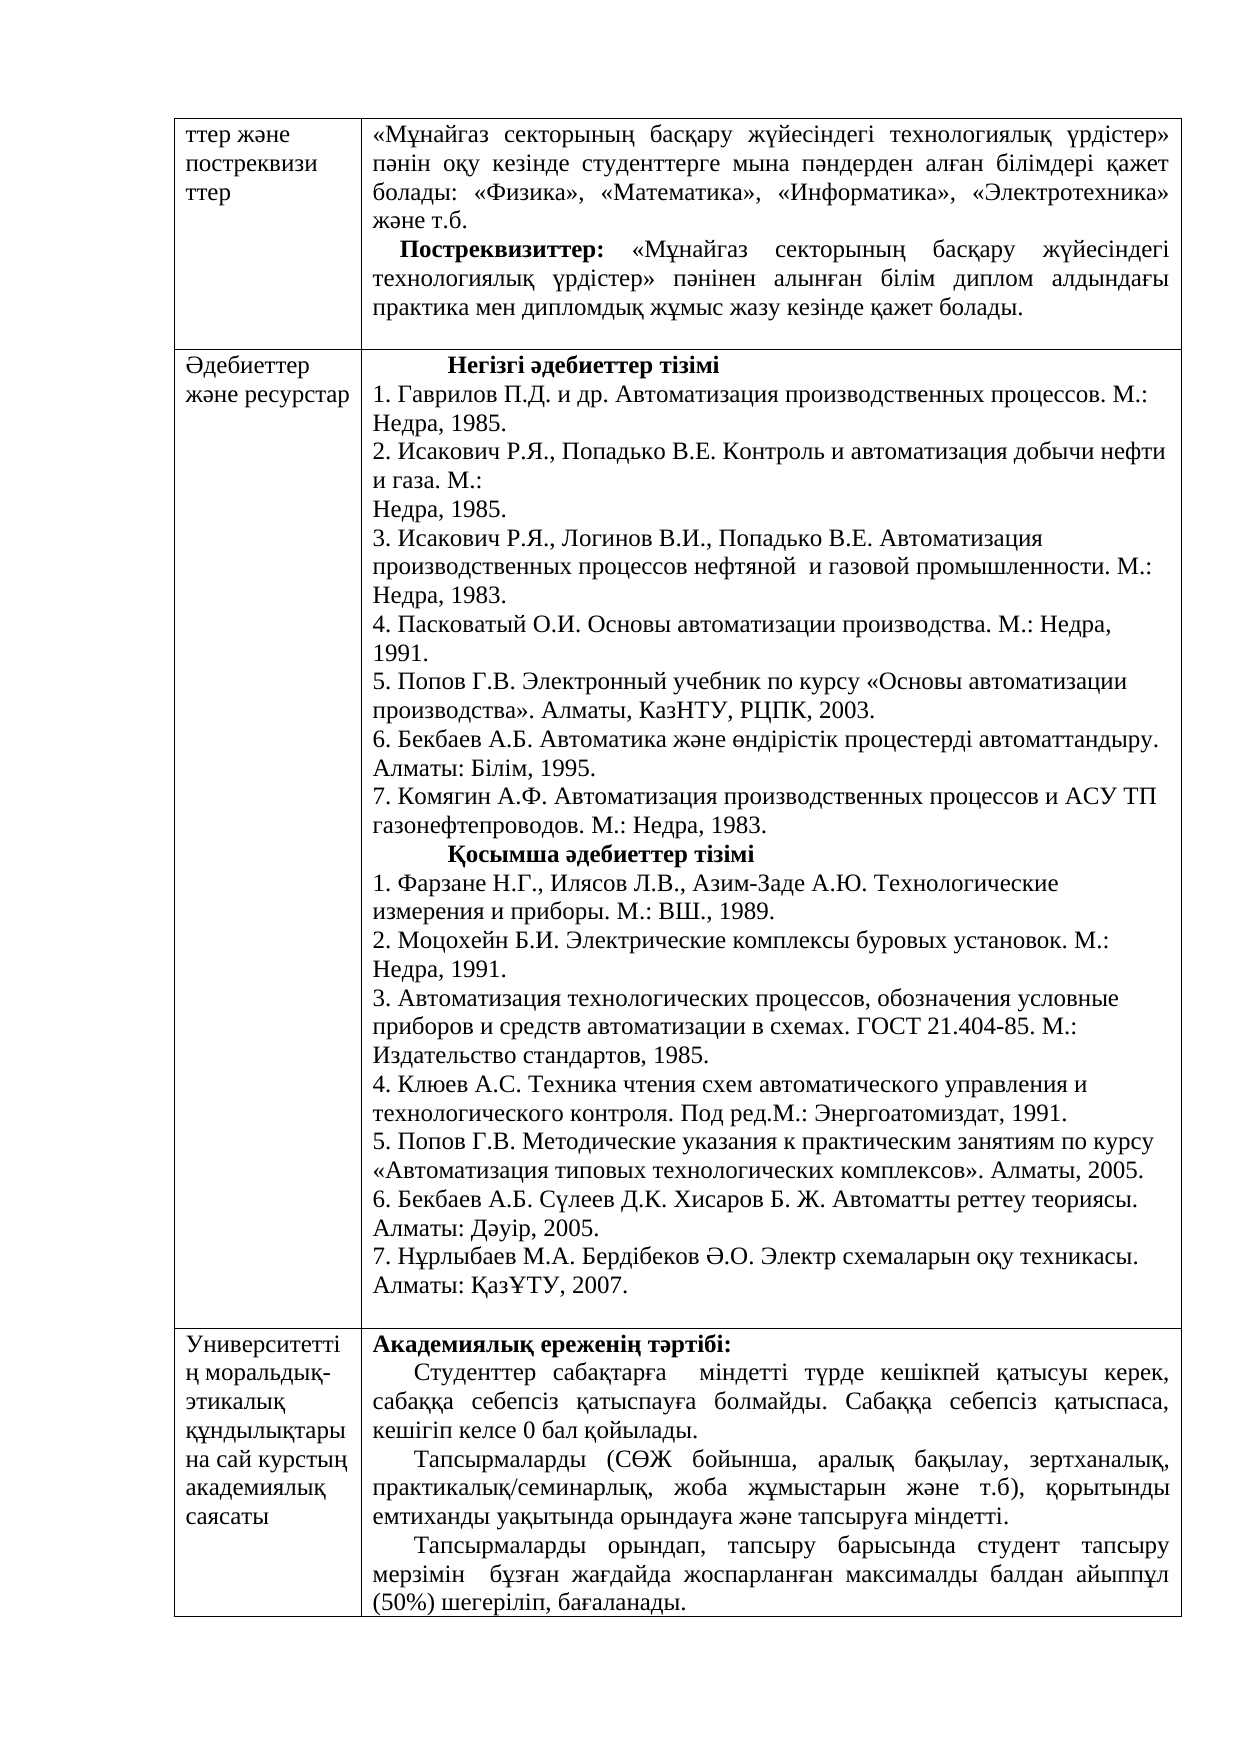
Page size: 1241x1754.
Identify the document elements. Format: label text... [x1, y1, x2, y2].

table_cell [362, 119, 1181, 349]
table_cell Әдебиеттер және ресурстар [175, 350, 361, 1328]
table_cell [175, 119, 361, 349]
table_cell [175, 1329, 361, 1616]
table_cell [362, 1329, 1181, 1616]
table_cell Негізгі әдебиеттер тізімі 1. Гаврилов П.Д. и др. Автоматизация производственных процессов. М.: Недра, 1985. 2. Исакович Р.Я., Попадько В.Е. Контроль и автоматизация добычи нефти и газа. М.: Недра, 1985. 3. Исакович Р.Я., Логинов В.И., Попадько В.Е. Автоматизация производственных процессов нефтяной и газовой промышленности. М.: Недра, 1983. 4. Пасковатый О.И. Основы автоматизации производства. М.: Недра, 1991. 5. Попов Г.В. Электронный учебник по курсу «Основы автоматизации производства». Алматы, КазНТУ, РЦПК, 2003. 6. Бекбаев А.Б. Автоматика және өндірістік процестерді автоматтандыру. Алматы: Білім, 1995. 7. Комягин А.Ф. Автоматизация производственных процессов и АСУ ТП газонефтепроводов. М.: Недра, 1983. Қосымша әдебиеттер тізімі 1. Фарзане Н.Г., Илясов Л.В., Азим-Заде А.Ю. Технологические измерения и приборы. М.: ВШ., 1989. 2. Моцохейн Б.И. Электрические комплексы буровых установок. М.: Недра, 1991. 3. Автоматизация технологических процессов, обозначения условные приборов и средств автоматизации в схемах. ГОСТ 21.404-.: Издательство стандартов, 1985. 4. Клюев А.С. Техника чтения схем автоматического управления и технологического контроля. Под ред.М.: Энергоатомиздат, 1991. 5. Попов Г.В. Методические указания к практическим занятиям по курсу «Автоматизация типовых технологических комплексов». Алматы, 2005. 6. Бекбаев А.Б. Сүлеев Д.К. Хисаров Б. Ж. Автоматты реттеу теориясы. Алматы: Дәуір, 2005. 7. Нұрлыбаев М.А. Бердібеков Ә.О. Электр схемаларын оқу техникасы. Алматы: ҚазҰТУ, 2007. [362, 350, 1181, 1328]
